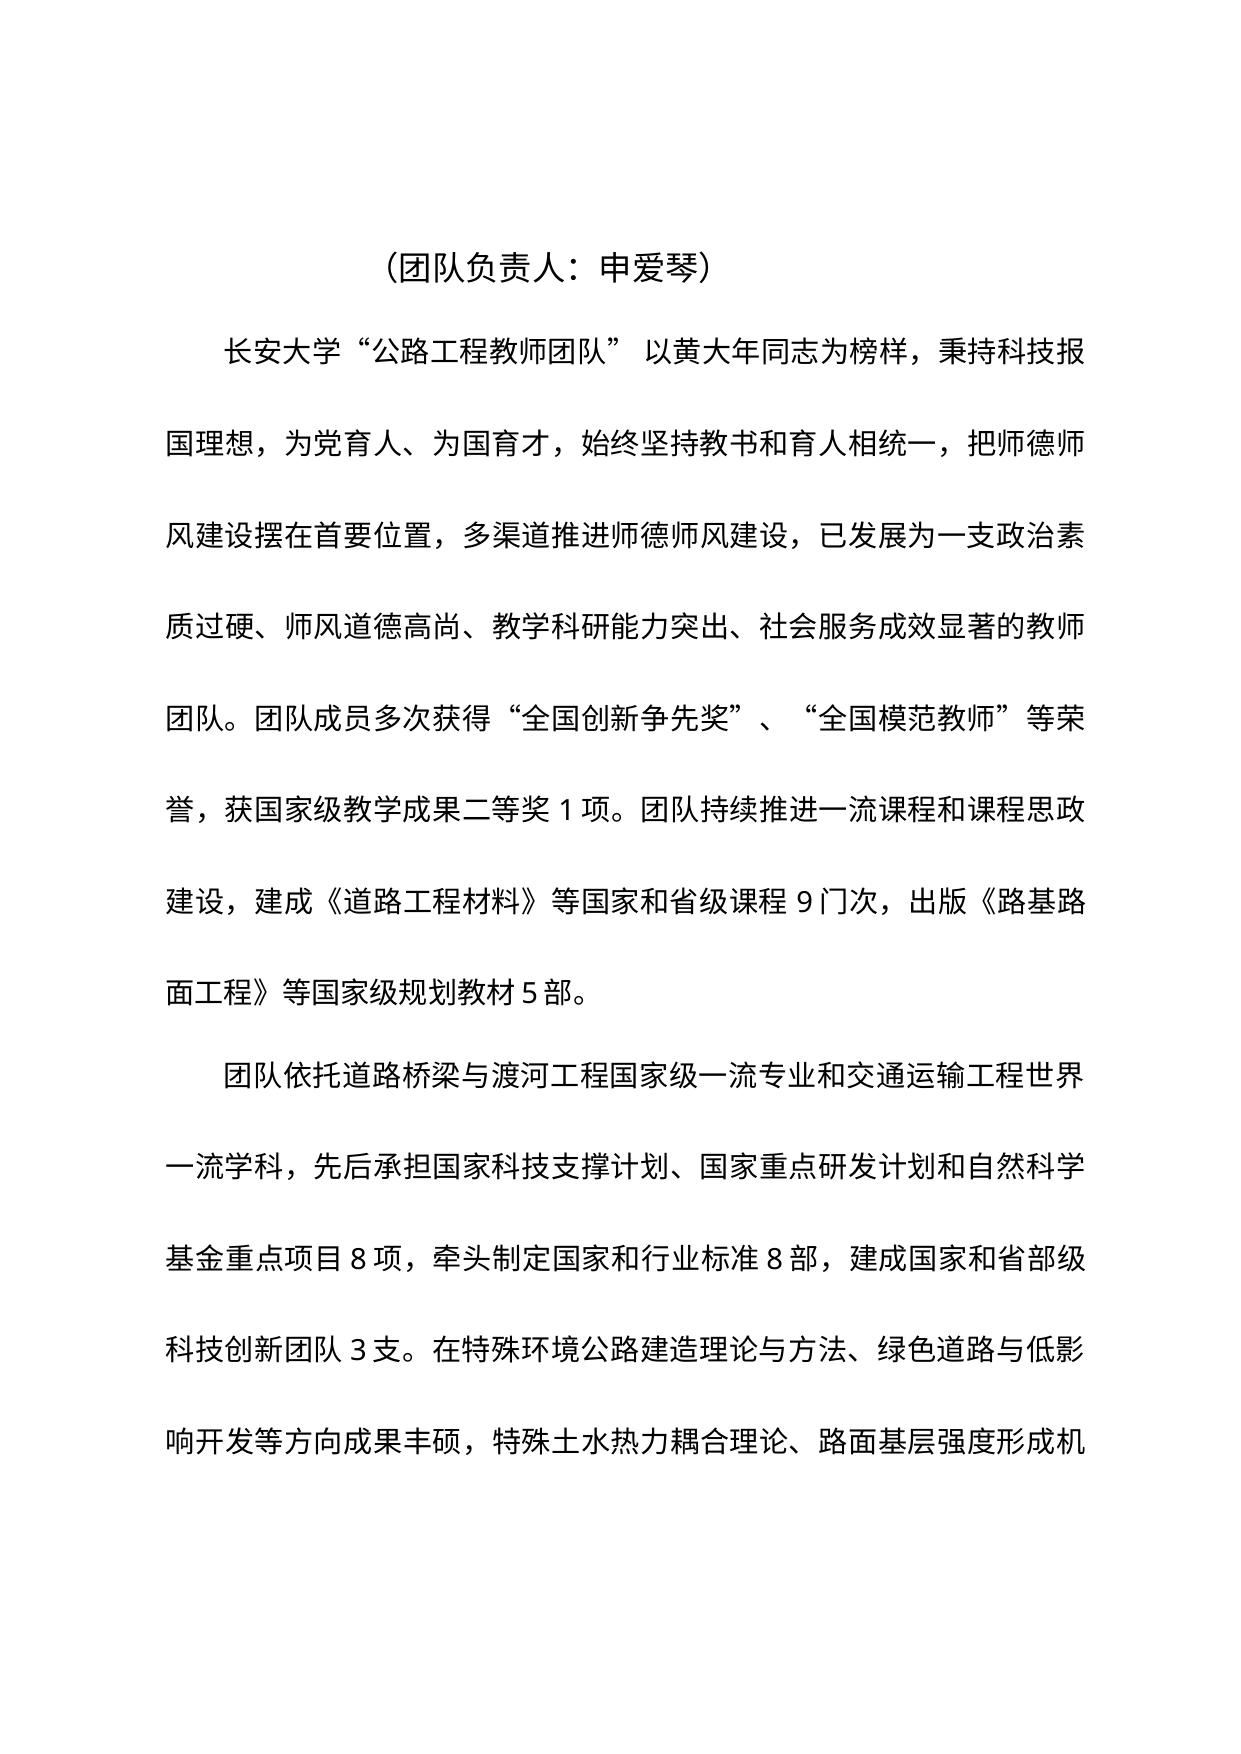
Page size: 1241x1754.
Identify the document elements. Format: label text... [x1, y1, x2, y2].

text 长安大学“公路工程教师团队” 以黄大年同志为榜样，秉持科技报国理想，为党育人、为国育才，始终坚持教书和育人相统一，把师德师风建设摆在首要位置，多渠道推进师德师风建设，已发展为一支政治素质过硬、师风道德高尚、教学科研能力突出、社会服务成效显著的教师团队。团队成员多次获得“全国创新争先奖”、“全国模范教师”等荣誉，获国家级教学成果二等奖1项。团队持续推进一流课程和课程思政建设，建成《道路工程材料》等国家和省级课程9门次，出版《路基路面工程》等国家级规划教材5部。 [165, 318, 1087, 1023]
subtitle （团队负责人：申爱琴） [165, 233, 1087, 298]
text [165, 1041, 1087, 1472]
